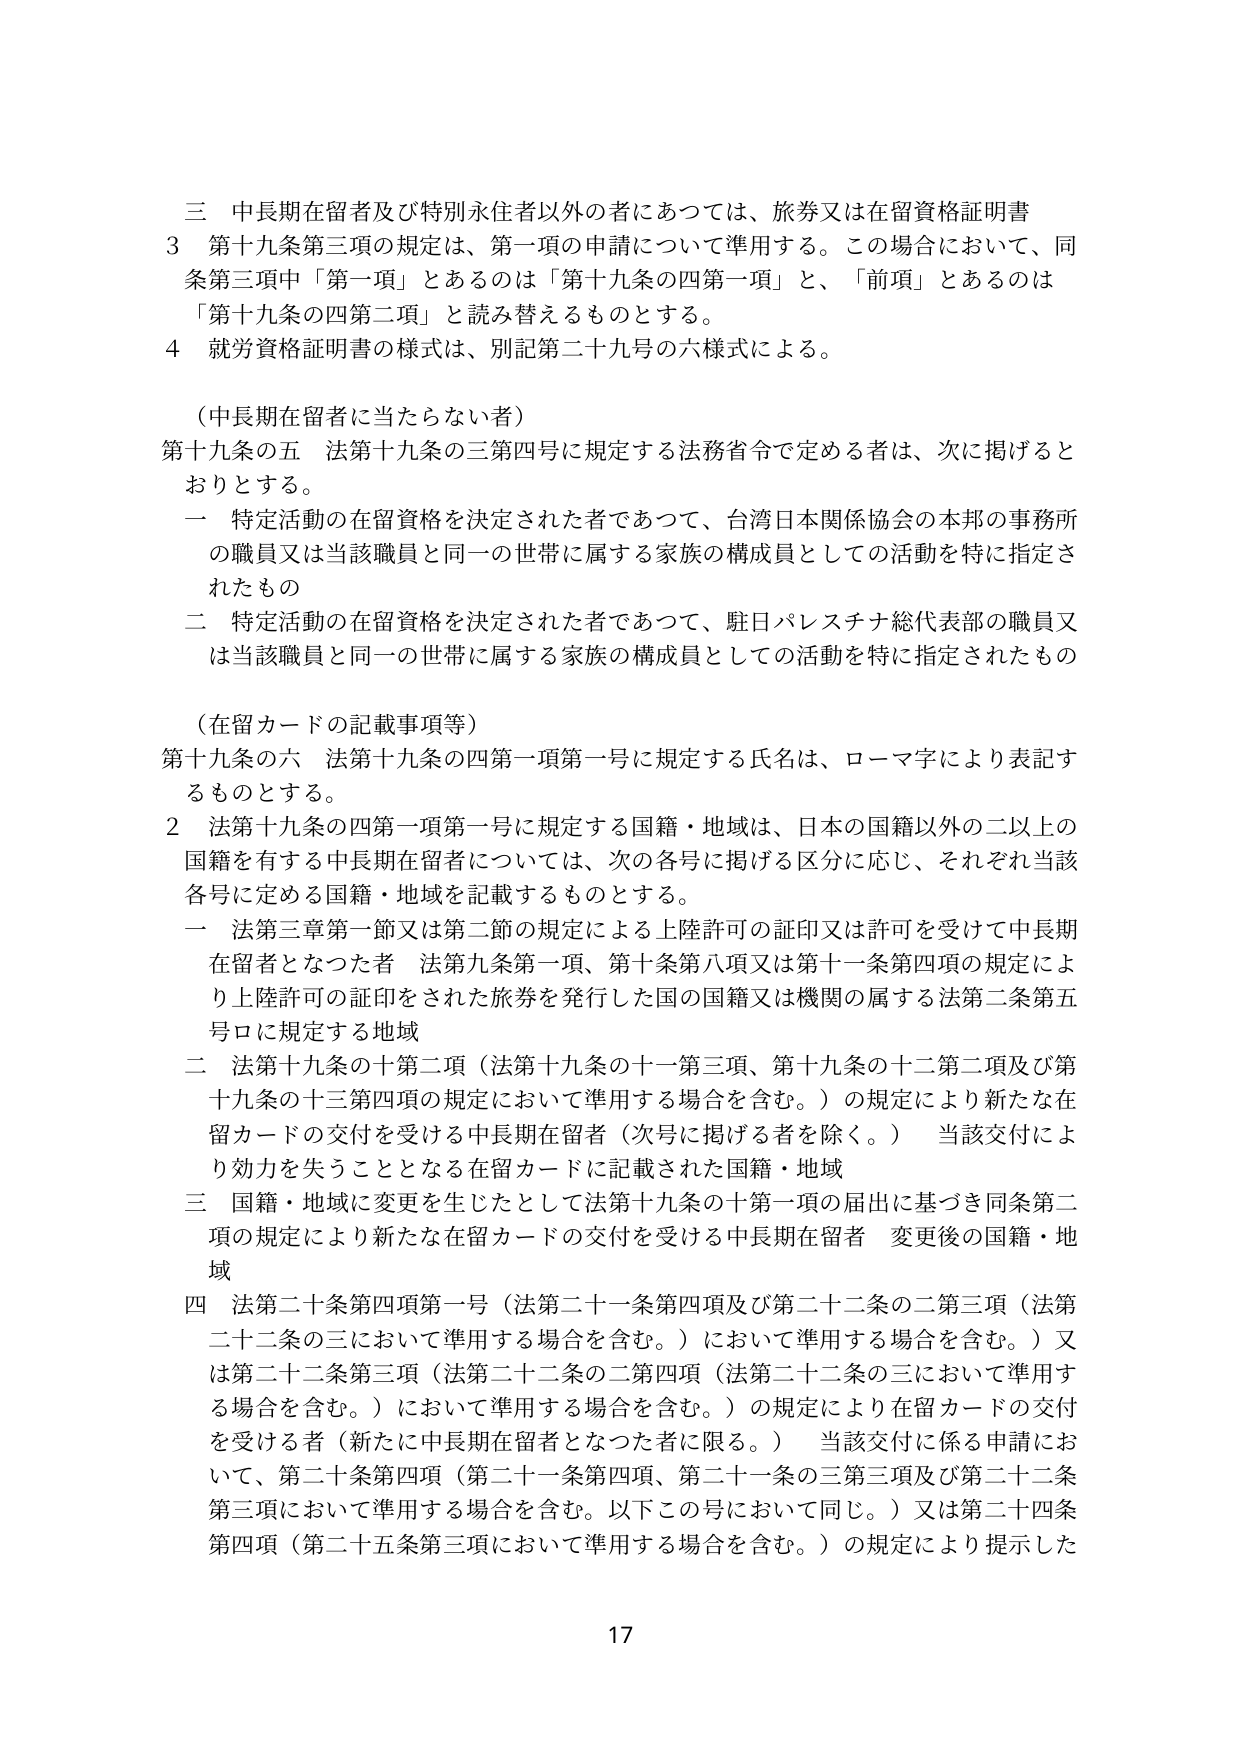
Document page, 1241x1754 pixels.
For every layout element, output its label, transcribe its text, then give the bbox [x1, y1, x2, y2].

text 二 特定活動の在留資格を決定された者であつて、駐日パレスチナ総代表部の職員又は当該職員と同一の世帯に属する家族の構成員としての活動を特に指定されたもの [184, 604, 1079, 672]
text ２ 法第十九条の四第一項第一号に規定する国籍・地域は、日本の国籍以外の二以上の国籍を有する中長期在留者については、次の各号に掲げる区分に応じ、それぞれ当該各号に定める国籍・地域を記載するものとする。 [161, 809, 1079, 911]
text 第十九条の五 法第十九条の三第四号に規定する法務省令で定める者は、次に掲げるとおりとする。 [161, 433, 1079, 501]
text 一 特定活動の在留資格を決定された者であつて、台湾日本関係協会の本邦の事務所の職員又は当該職員と同一の世帯に属する家族の構成員としての活動を特に指定されたもの [184, 501, 1079, 604]
text 三 国籍・地域に変更を生じたとして法第十九条の十第一項の届出に基づき同条第二項の規定により新たな在留カードの交付を受ける中長期在留者 変更後の国籍・地域 [184, 1184, 1079, 1287]
text （中長期在留者に当たらない者） [184, 399, 1079, 433]
text 三 中長期在留者及び特別永住者以外の者にあつては、旅券又は在留資格証明書 [184, 194, 1079, 228]
text 第十九条の六 法第十九条の四第一項第一号に規定する氏名は、ローマ字により表記するものとする。 [161, 740, 1079, 809]
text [184, 1287, 1079, 1560]
text ３ 第十九条第三項の規定は、第一項の申請について準用する。この場合において、同条第三項中「第一項」とあるのは「第十九条の四第一項」と、「前項」とあるのは「第十九条の四第二項」と読み替えるものとする。 [161, 228, 1079, 330]
text 一 法第三章第一節又は第二節の規定による上陸許可の証印又は許可を受けて中長期在留者となつた者 法第九条第一項、第十条第八項又は第十一条第四項の規定により上陸許可の証印をされた旅券を発行した国の国籍又は機関の属する法第二条第五号ロに規定する地域 [184, 911, 1079, 1048]
text （在留カードの記載事項等） [184, 706, 1079, 740]
text ４ 就労資格証明書の様式は、別記第二十九号の六様式による。 [161, 330, 1079, 364]
text 二 法第十九条の十第二項（法第十九条の十一第三項、第十九条の十二第二項及び第十九条の十三第四項の規定において準用する場合を含む。）の規定により新たな在留カードの交付を受ける中長期在留者（次号に掲げる者を除く。） 当該交付により効力を失うこととなる在留カードに記載された国籍・地域 [184, 1048, 1079, 1184]
